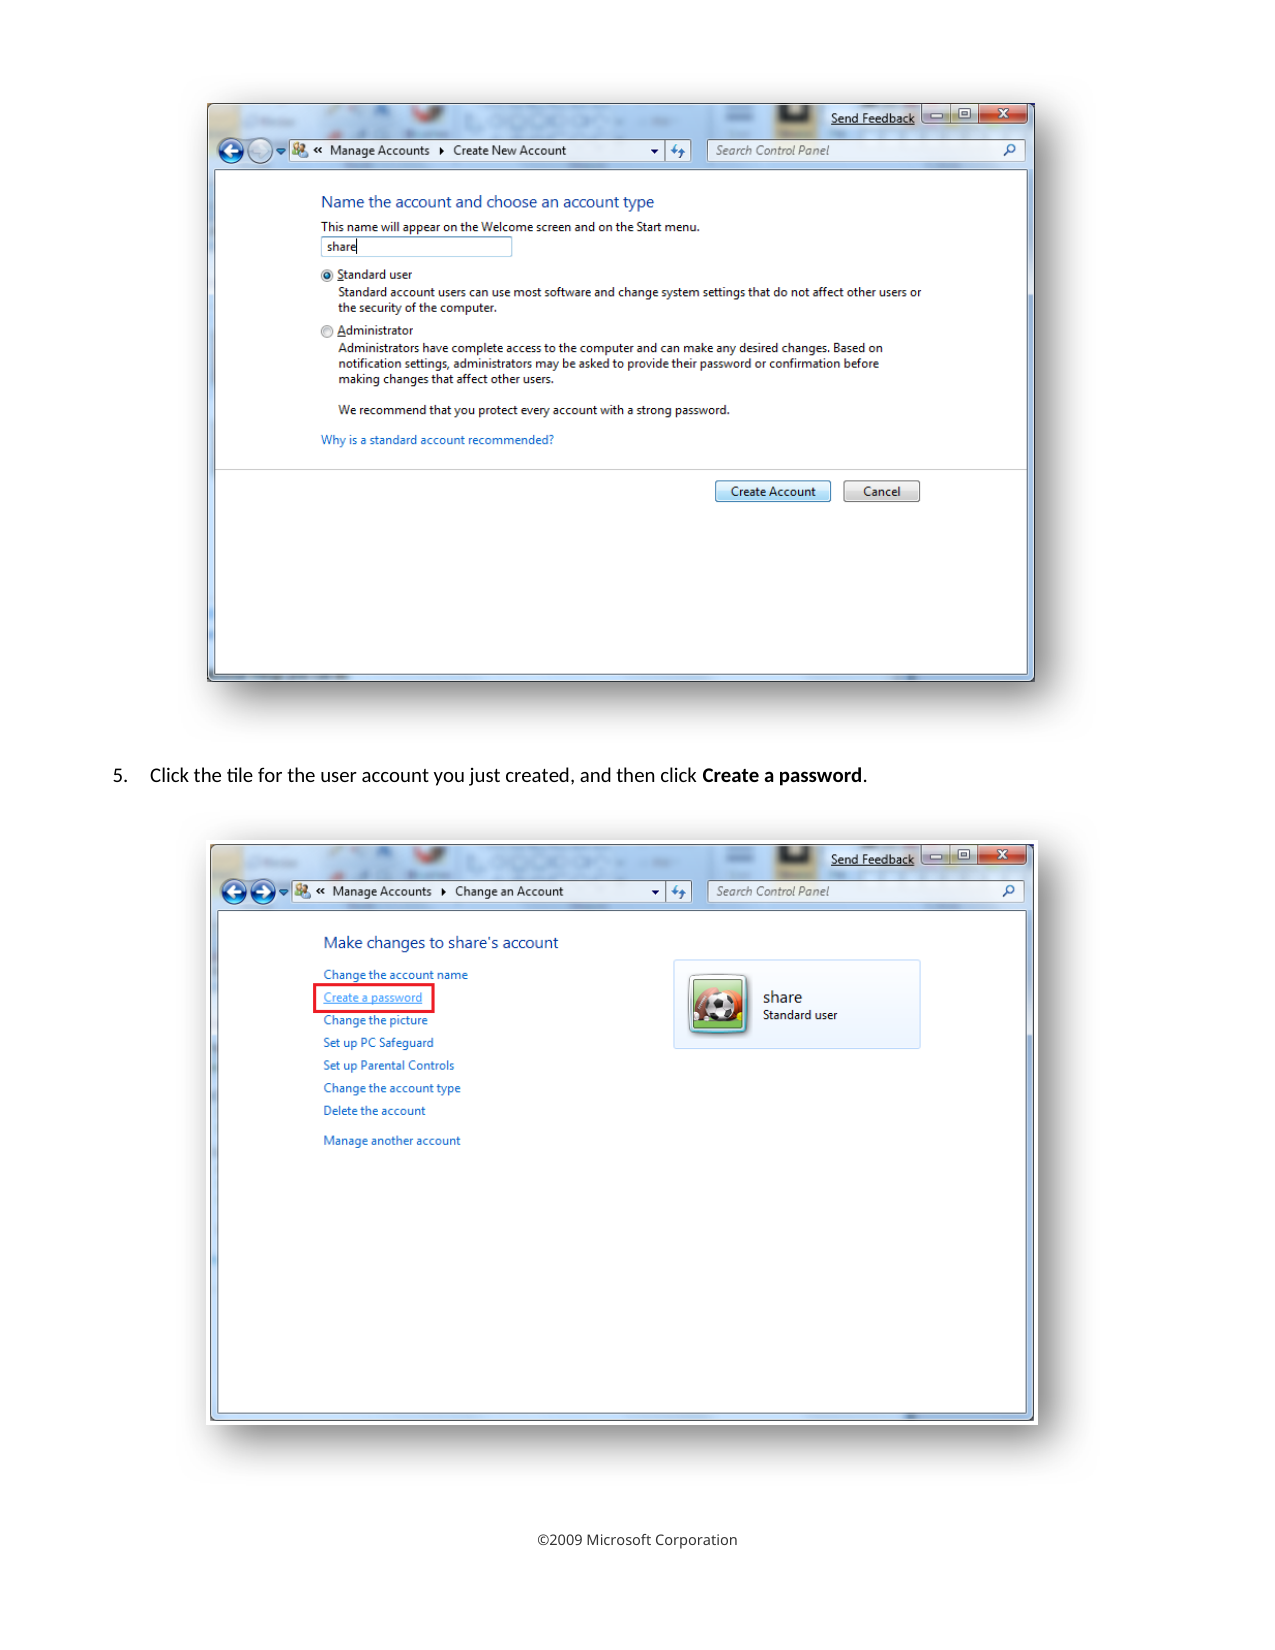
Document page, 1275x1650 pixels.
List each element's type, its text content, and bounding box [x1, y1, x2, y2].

picture [207, 103, 1035, 682]
picture [206, 840, 1038, 1425]
list Click the tile for the user account you just created, and then click Create a password. [112, 762, 1200, 788]
